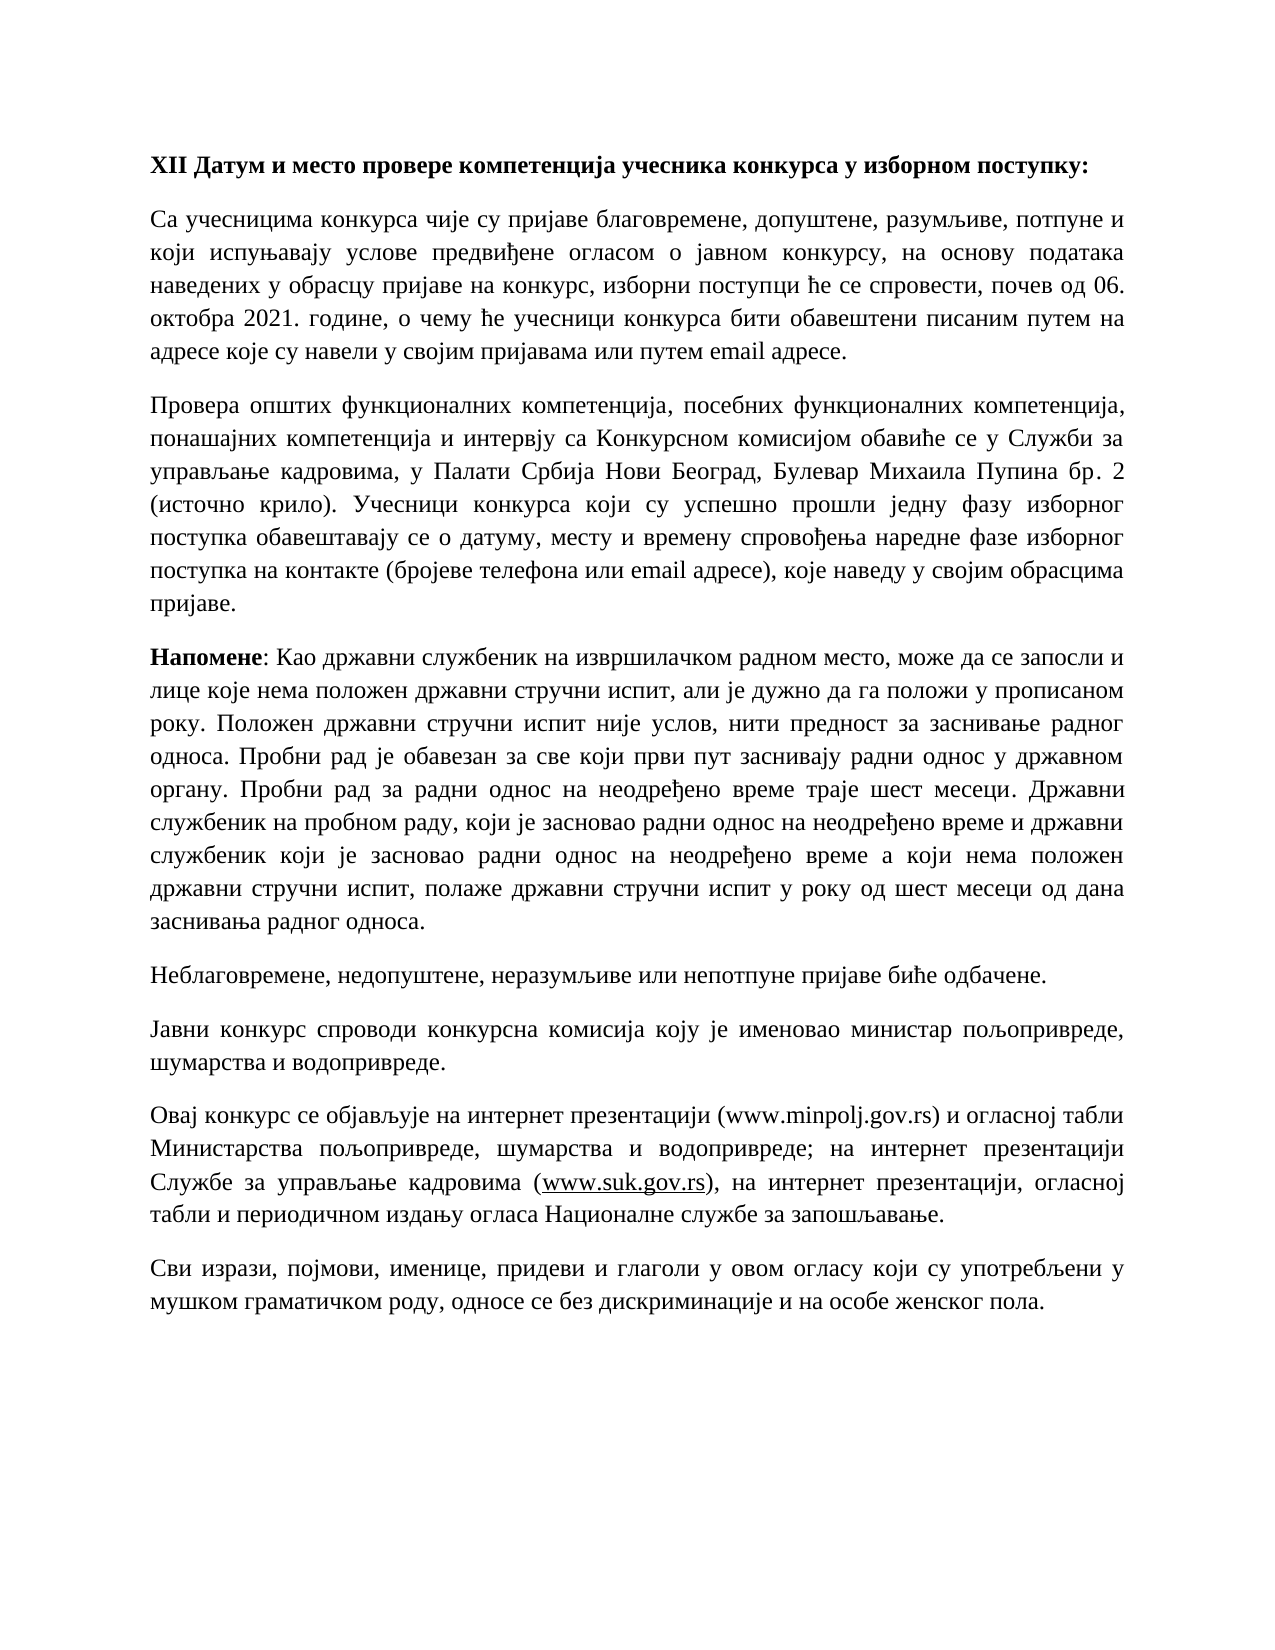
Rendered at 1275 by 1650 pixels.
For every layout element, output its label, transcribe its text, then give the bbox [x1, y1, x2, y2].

text Сви изрази, појмови, именице, придеви и глаголи у овом огласу који су употребљени у мушком граматичком роду, односе се без дискриминације и на особе женског пола. [150, 1253, 1125, 1315]
text Јавни конкурс спроводи конкурсна комисија коју је именовао министар пољопривреде, шумарства и водопривреде. [150, 1014, 1125, 1075]
text XII Датум и место провере компетенција учесника конкурса у изборном поступку: [150, 150, 1125, 179]
text Неблаговремене, недопуштене, неразумљиве или непотпуне пријаве биће одбачене. [150, 960, 1125, 988]
text Провера општих функционалних компетенција, посебних функционалних компетенција, понашајних компетенција и интервју са Конкурсном комисијом обавиће се у Служби за управљање кадровима, у Палати Србија Нови Београд, Булевар Михаила Пупина бр. 2 (источно крило). Учесници конкурса који су успешно прошли једну фазу изборног поступка обавештавају се о датуму, месту и времену спровођења наредне фазе изборног поступка на контакте (бројеве телефона или email адресе), које наведу у својим обрасцима пријаве. [150, 390, 1125, 617]
text Са учесницима конкурса чије су пријаве благовремене, допуштене, разумљиве, потпуне и који испуњавају услове предвиђене огласом о јавном конкурсу, на основу података наведених у обрасцу пријаве на конкурс, изборни поступци ће се спровести, почев од 06. октобра 2021. године, о чему ће учесници конкурса бити обавештени писаним путем на адресе које су навели у својим пријавама или путем email адресе. [150, 204, 1125, 365]
text Напомене: Као државни службеник на извршилачком радном место, може да се запосли и лице које нема положен државни стручни испит, али је дужно да га положи у прописаном року. Положен државни стручни испит није услов, нити предност за заснивање радног односа. Пробни рад је обавезан за све који први пут заснивају радни однос у државном органу. Пробни рад за радни однос на неодређено време траје шест месеци. Државни службеник на пробном раду, који је засновао радни однос на неодређено време и државни службеник који је засновао радни однос на неодређено време а који нема положен државни стручни испит, полаже државни стручни испит у року од шест месеци од дана заснивања радног односа. [150, 642, 1125, 935]
text Овај конкурс се објављује на интернет презентацији (www.minpolj.gov.rs) и огласној табли Министарствa пољопривреде, шумарства и водопривреде; на интернет презентацији Службе за управљање кадровима (www.suk.gov.rs), на интернет презентацији, огласној табли и периодичном издању огласа Националне службе за запошљавање. [150, 1101, 1125, 1228]
